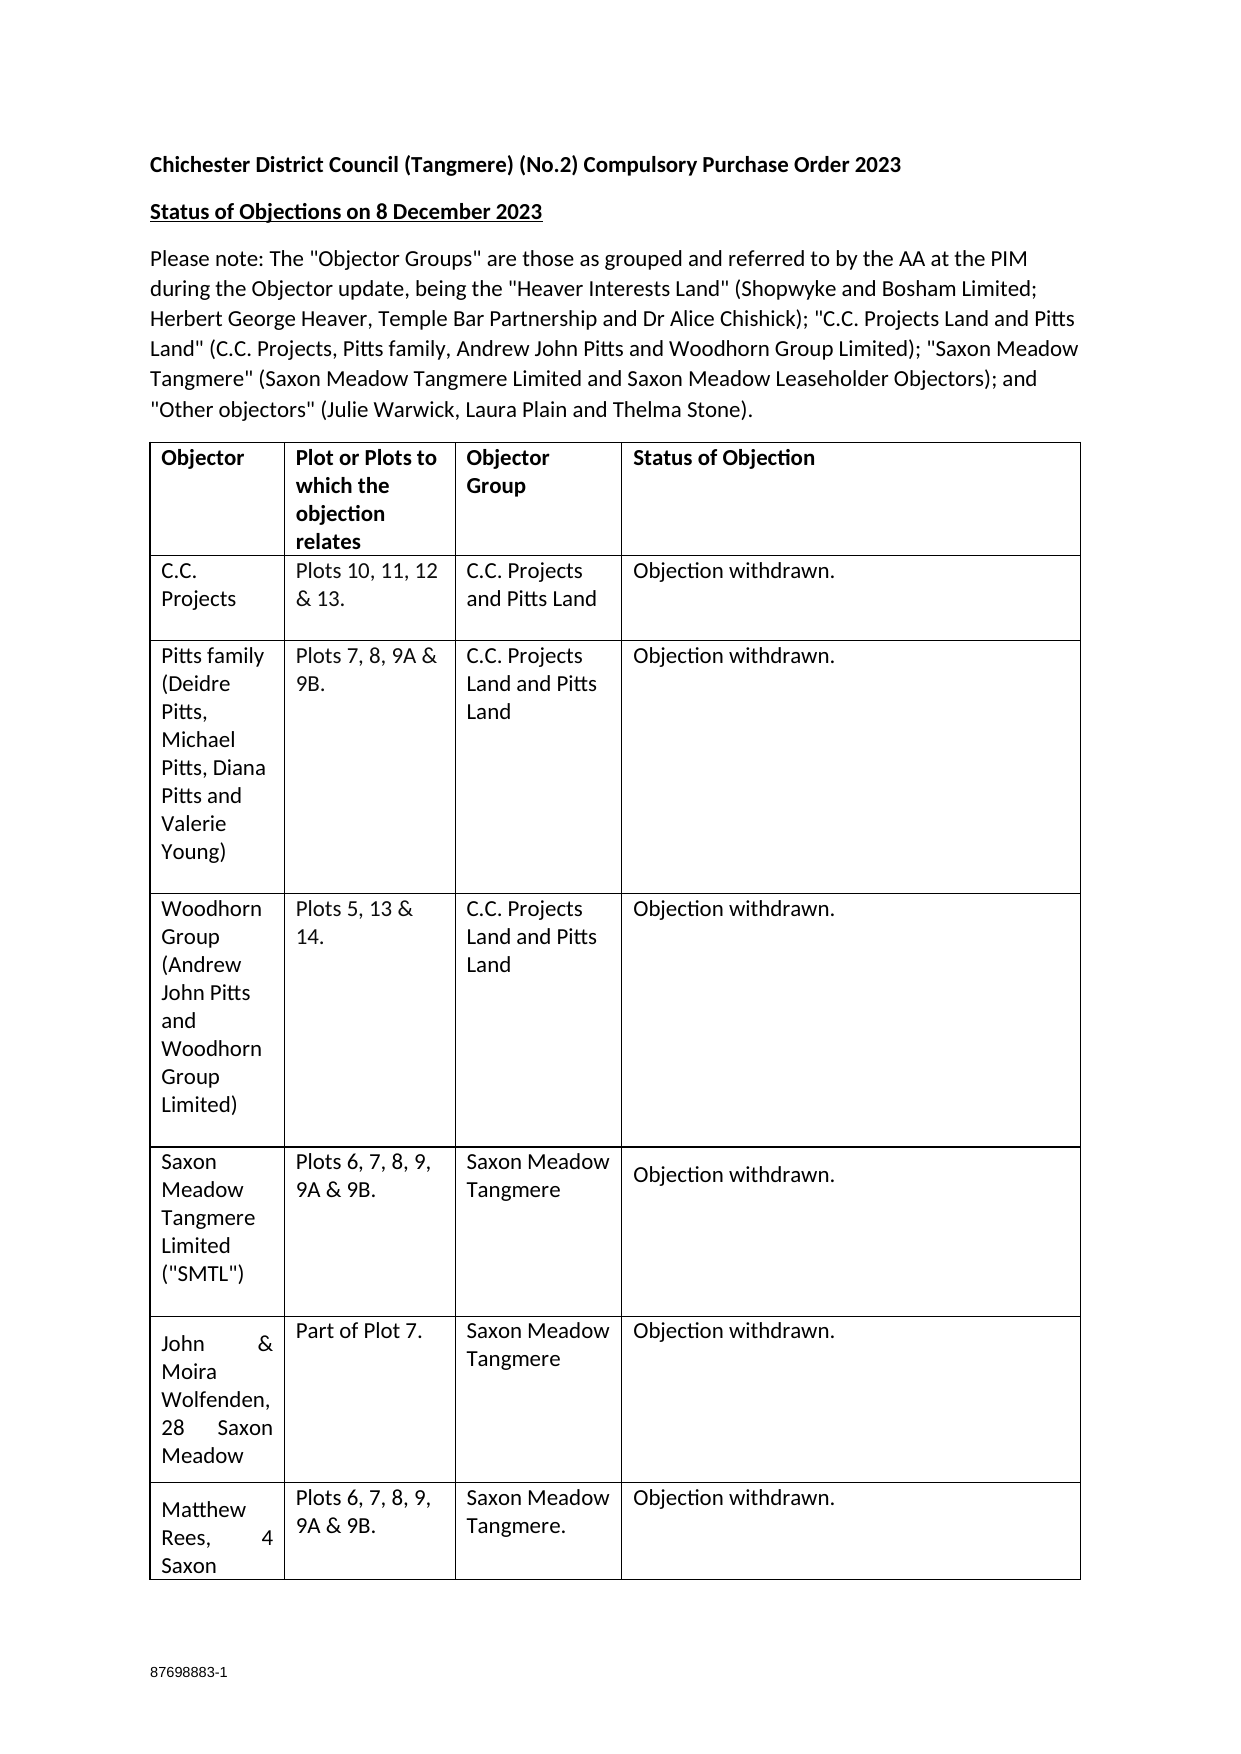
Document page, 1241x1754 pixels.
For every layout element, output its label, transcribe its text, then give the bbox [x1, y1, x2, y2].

table_cell Objection withdrawn. [622, 641, 1080, 893]
text Status of Objections on 8 December 2023 [150, 197, 1090, 225]
table_cell Plots 7, 8, 9A & 9B. [285, 641, 455, 893]
table_cell John & Moira Wolfenden, 28 Saxon Meadow [151, 1317, 284, 1482]
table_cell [285, 1483, 455, 1579]
table_cell Plots 5, 13 & 14. [285, 894, 455, 1146]
table_cell C.C. Projects [151, 556, 284, 640]
table_cell Pitts family (Deidre Pitts, Michael Pitts, Diana Pitts and Valerie Young) [151, 641, 284, 893]
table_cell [151, 1483, 284, 1579]
text Please note: The "Objector Groups" are those as grouped and referred to by the AA at the PIM during the Objector update, being the "Heaver Interests Land" (Shopwyke and Bosham Limited; Herbert George Heaver, Temple Bar Partnership and Dr Alice Chishick); "C.C. Projects Land and Pitts Land" (C.C. Projects, Pitts family, Andrew John Pitts and Woodhorn Group Limited); "Saxon Meadow Tangmere" (Saxon Meadow Tangmere Limited and Saxon Meadow Leaseholder Objectors); and "Other objectors" (Julie Warwick, Laura Plain and Thelma Stone). [150, 244, 1090, 423]
table_cell Saxon Meadow Tangmere [456, 1148, 621, 1316]
table_cell Plots 10, 11, 12 & 13. [285, 556, 455, 640]
table_cell Objection withdrawn. [622, 894, 1080, 1146]
table_cell Plots 6, 7, 8, 9, 9A & 9B. [285, 1148, 455, 1316]
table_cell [456, 1483, 621, 1579]
table_header Plot or Plots to which the objection relates [285, 443, 455, 555]
table_header Status of Objection [622, 443, 1080, 555]
table_cell Objection withdrawn. [622, 1317, 1080, 1482]
table_cell C.C. Projects Land and Pitts Land [456, 894, 621, 1146]
table_cell Saxon Meadow Tangmere [456, 1317, 621, 1482]
table_cell Woodhorn Group (Andrew John Pitts and Woodhorn Group Limited) [151, 894, 284, 1146]
table_cell Objection withdrawn. [622, 1148, 1080, 1316]
table_header Objector [151, 443, 284, 555]
table_cell Objection withdrawn. [622, 556, 1080, 640]
table_header Objector Group [456, 443, 621, 555]
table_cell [622, 1483, 1080, 1579]
table_cell C.C. Projects Land and Pitts Land [456, 641, 621, 893]
text Chichester District Council (Tangmere) (No.2) Compulsory Purchase Order 2023 [150, 150, 1090, 178]
table_cell C.C. Projects and Pitts Land [456, 556, 621, 640]
table_cell Part of Plot 7. [285, 1317, 455, 1482]
table_cell Saxon Meadow Tangmere Limited ("SMTL") [151, 1148, 284, 1316]
